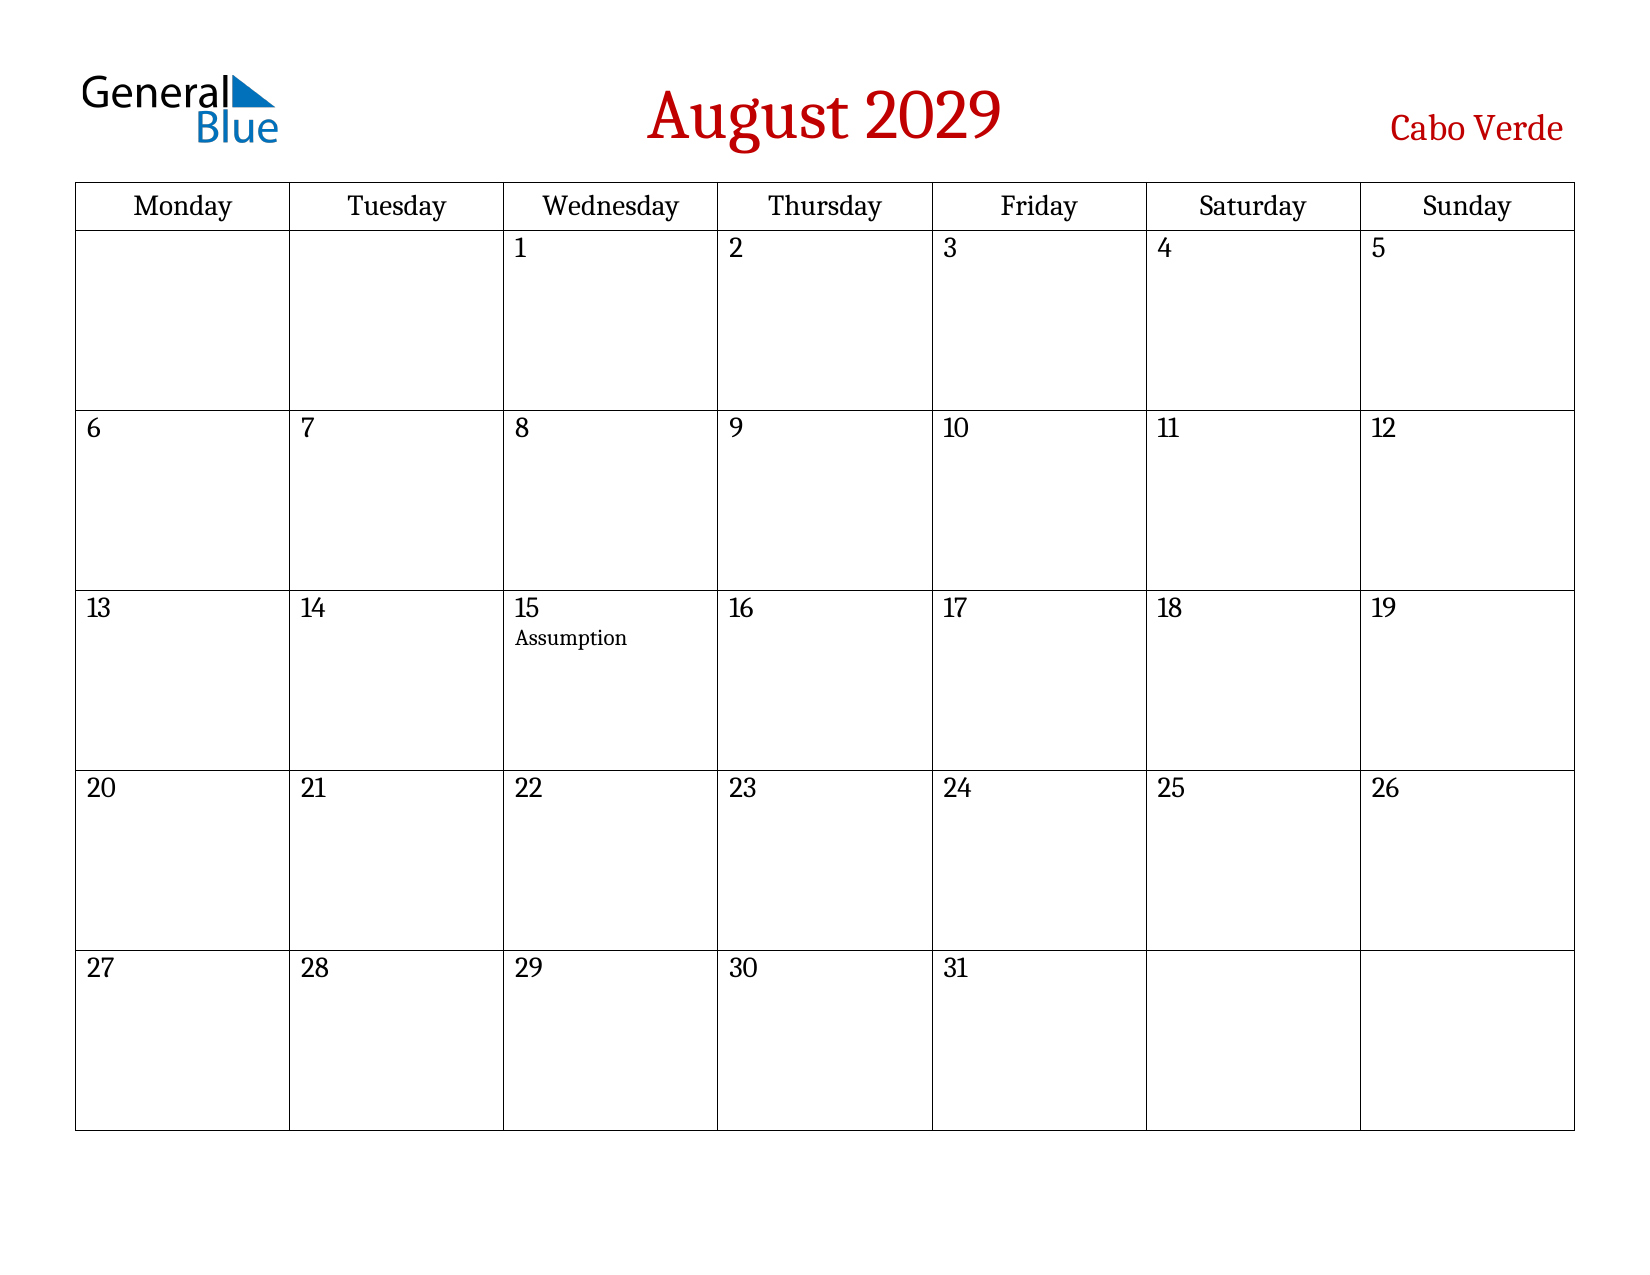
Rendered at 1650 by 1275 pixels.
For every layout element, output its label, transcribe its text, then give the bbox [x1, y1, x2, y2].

table_cell [1147, 985, 1360, 1130]
table_cell 7 [290, 411, 503, 444]
table_cell 26 [1361, 771, 1574, 805]
table_cell [290, 985, 503, 1130]
table_cell 10 [933, 411, 1146, 444]
table_cell [1361, 985, 1574, 1130]
table_cell 24 [933, 771, 1146, 805]
table_cell [1361, 625, 1574, 770]
table_cell [1361, 265, 1574, 410]
table_cell [290, 231, 503, 264]
table_cell 19 [1361, 591, 1574, 625]
table_cell [933, 985, 1146, 1130]
table_cell 8 [504, 411, 717, 444]
table_cell 15 [504, 591, 717, 625]
table_cell [1361, 951, 1574, 985]
table_cell [76, 265, 289, 410]
table_cell Monday [76, 183, 289, 230]
table_cell [933, 445, 1146, 590]
table_cell 1 [504, 231, 717, 264]
table_cell [504, 805, 717, 950]
table_cell 31 [933, 951, 1146, 985]
picture [82, 75, 278, 143]
table_cell [718, 445, 932, 590]
table_cell [1147, 951, 1360, 985]
table_cell [718, 625, 932, 770]
table_cell [504, 445, 717, 590]
table_header Cabo Verde [1146, 75, 1574, 182]
table_header [76, 75, 503, 182]
table_cell [504, 265, 717, 410]
table_cell 9 [718, 411, 932, 444]
table_cell 14 [290, 591, 503, 625]
table_cell [290, 625, 503, 770]
table_cell 3 [933, 231, 1146, 264]
table_cell [1361, 445, 1574, 590]
table_cell Saturday [1147, 183, 1360, 230]
table_cell [76, 445, 289, 590]
table_cell 4 [1147, 231, 1360, 264]
table_cell 18 [1147, 591, 1360, 625]
table_cell 11 [1147, 411, 1360, 444]
table_cell 6 [76, 411, 289, 444]
table_cell [76, 805, 289, 950]
table_cell 12 [1361, 411, 1574, 444]
table_cell 5 [1361, 231, 1574, 264]
table_cell Tuesday [290, 183, 503, 230]
table_cell [76, 231, 289, 264]
table_cell Sunday [1361, 183, 1574, 230]
table_cell 17 [933, 591, 1146, 625]
table_cell 25 [1147, 771, 1360, 805]
table_cell 16 [718, 591, 932, 625]
table_cell [1147, 445, 1360, 590]
table_cell 20 [76, 771, 289, 805]
table_cell [933, 625, 1146, 770]
table_cell Thursday [718, 183, 932, 230]
table_cell Wednesday [504, 183, 717, 230]
table_cell [718, 805, 932, 950]
table_cell [933, 265, 1146, 410]
table_cell [504, 985, 717, 1130]
table_cell 2 [718, 231, 932, 264]
table_cell 28 [290, 951, 503, 985]
table_cell 21 [290, 771, 503, 805]
table_cell 27 [76, 951, 289, 985]
table_cell 29 [504, 951, 717, 985]
table_cell Assumption [504, 625, 717, 770]
table_cell Friday [933, 183, 1146, 230]
table_cell [290, 445, 503, 590]
table_cell 23 [718, 771, 932, 805]
table_cell [76, 985, 289, 1130]
table_cell 13 [76, 591, 289, 625]
table_cell [718, 985, 932, 1130]
table_cell [1147, 265, 1360, 410]
table_cell 30 [718, 951, 932, 985]
table_cell [1361, 805, 1574, 950]
table_cell [1147, 805, 1360, 950]
table_cell [1147, 625, 1360, 770]
table_cell [718, 265, 932, 410]
table_header August 2029 [504, 75, 1146, 182]
table_cell [76, 625, 289, 770]
table_cell [290, 265, 503, 410]
table_cell 22 [504, 771, 717, 805]
table_cell [290, 805, 503, 950]
table_cell [933, 805, 1146, 950]
